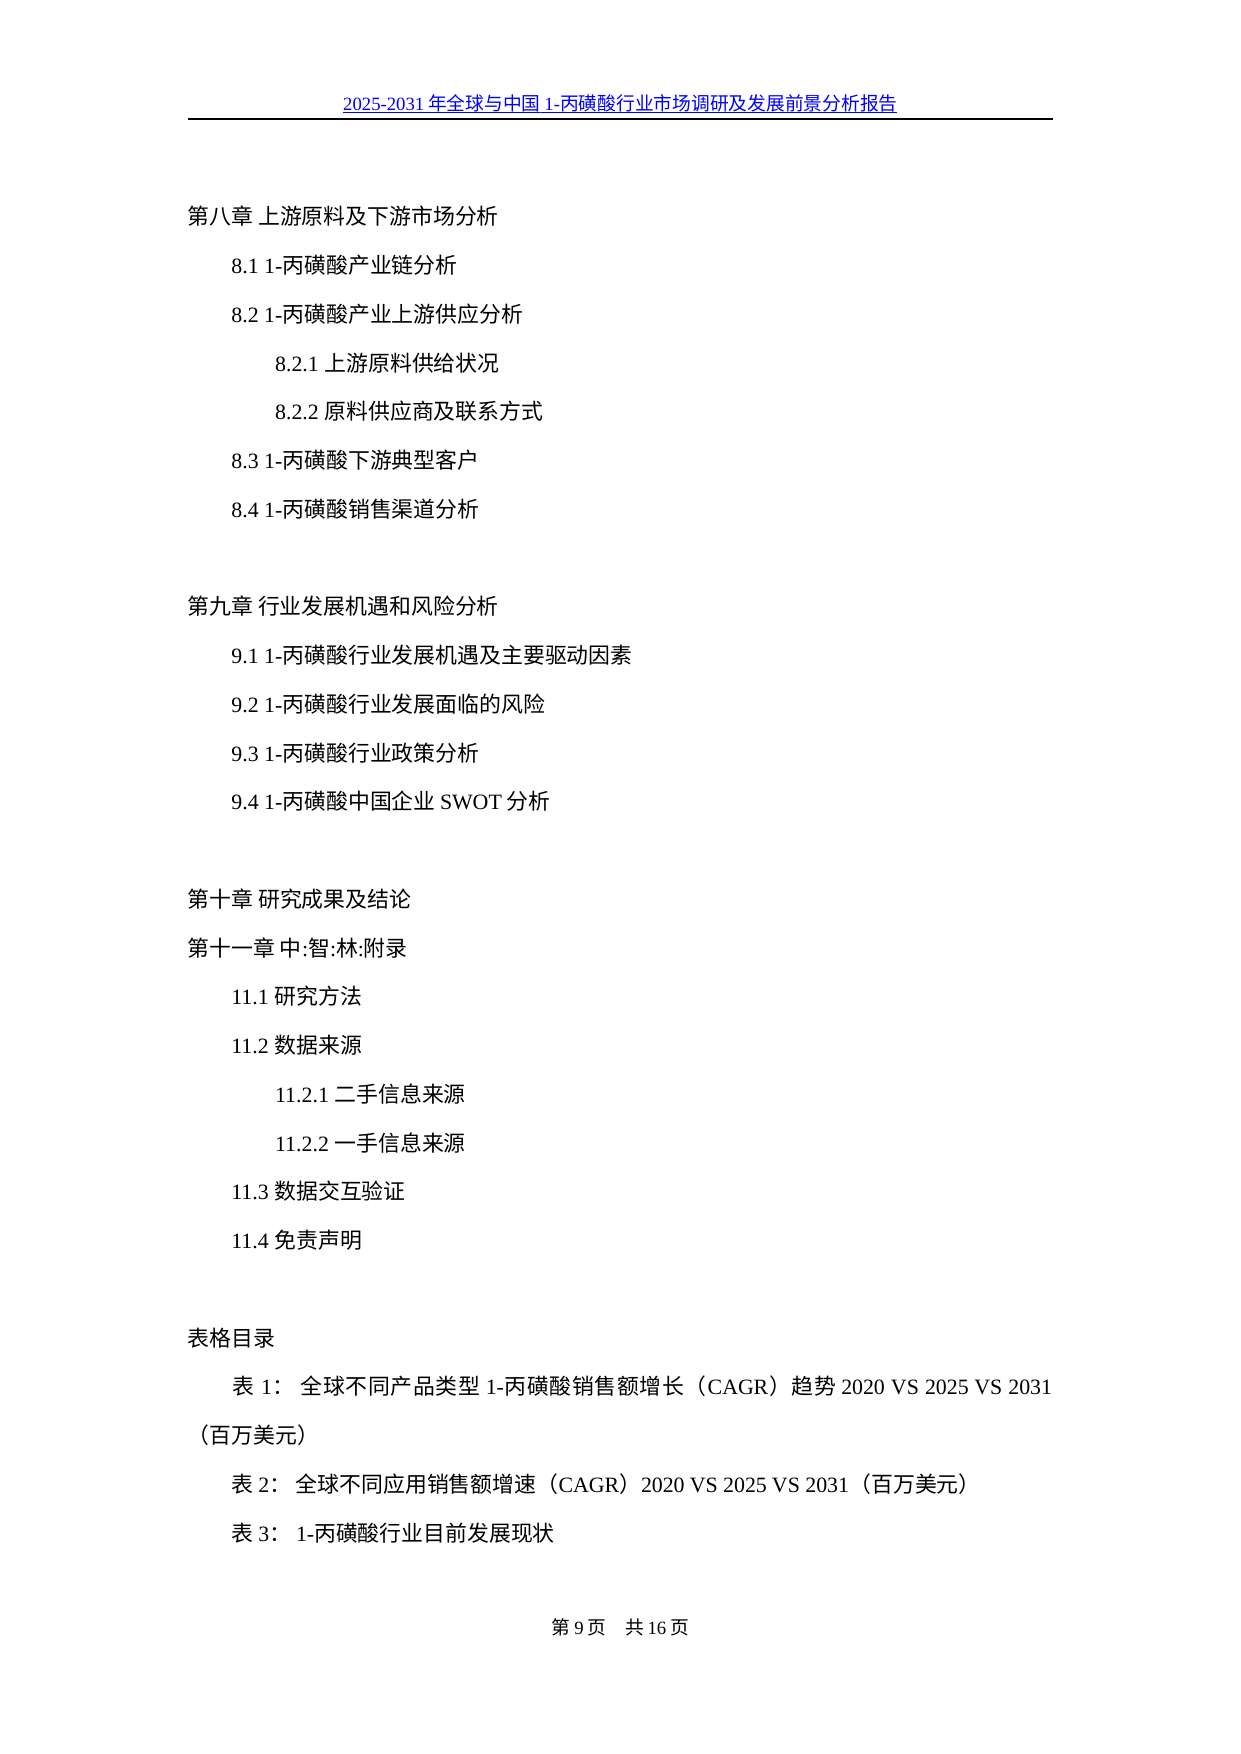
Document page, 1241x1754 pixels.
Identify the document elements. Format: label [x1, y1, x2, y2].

text [187, 150, 1053, 1548]
